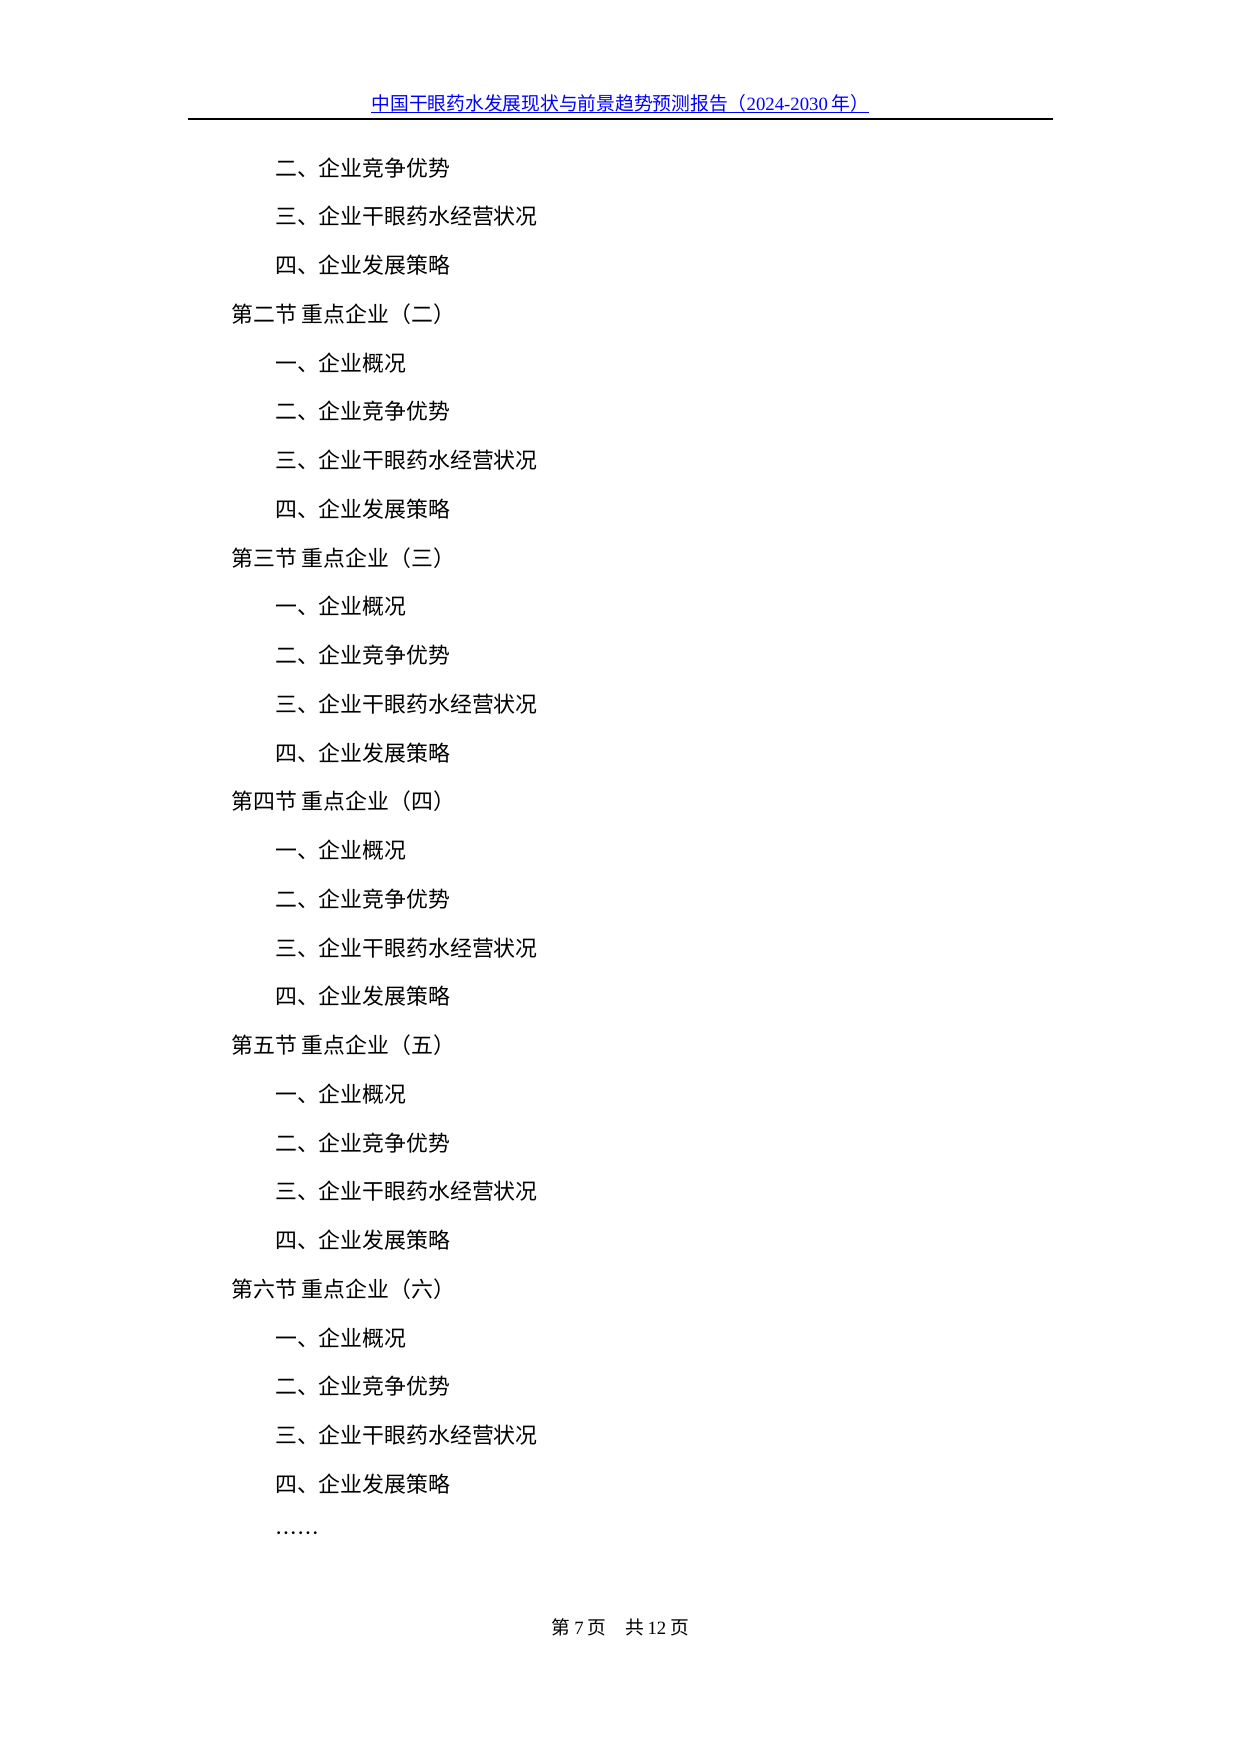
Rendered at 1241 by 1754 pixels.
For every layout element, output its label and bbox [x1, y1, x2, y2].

text [187, 150, 1053, 1548]
